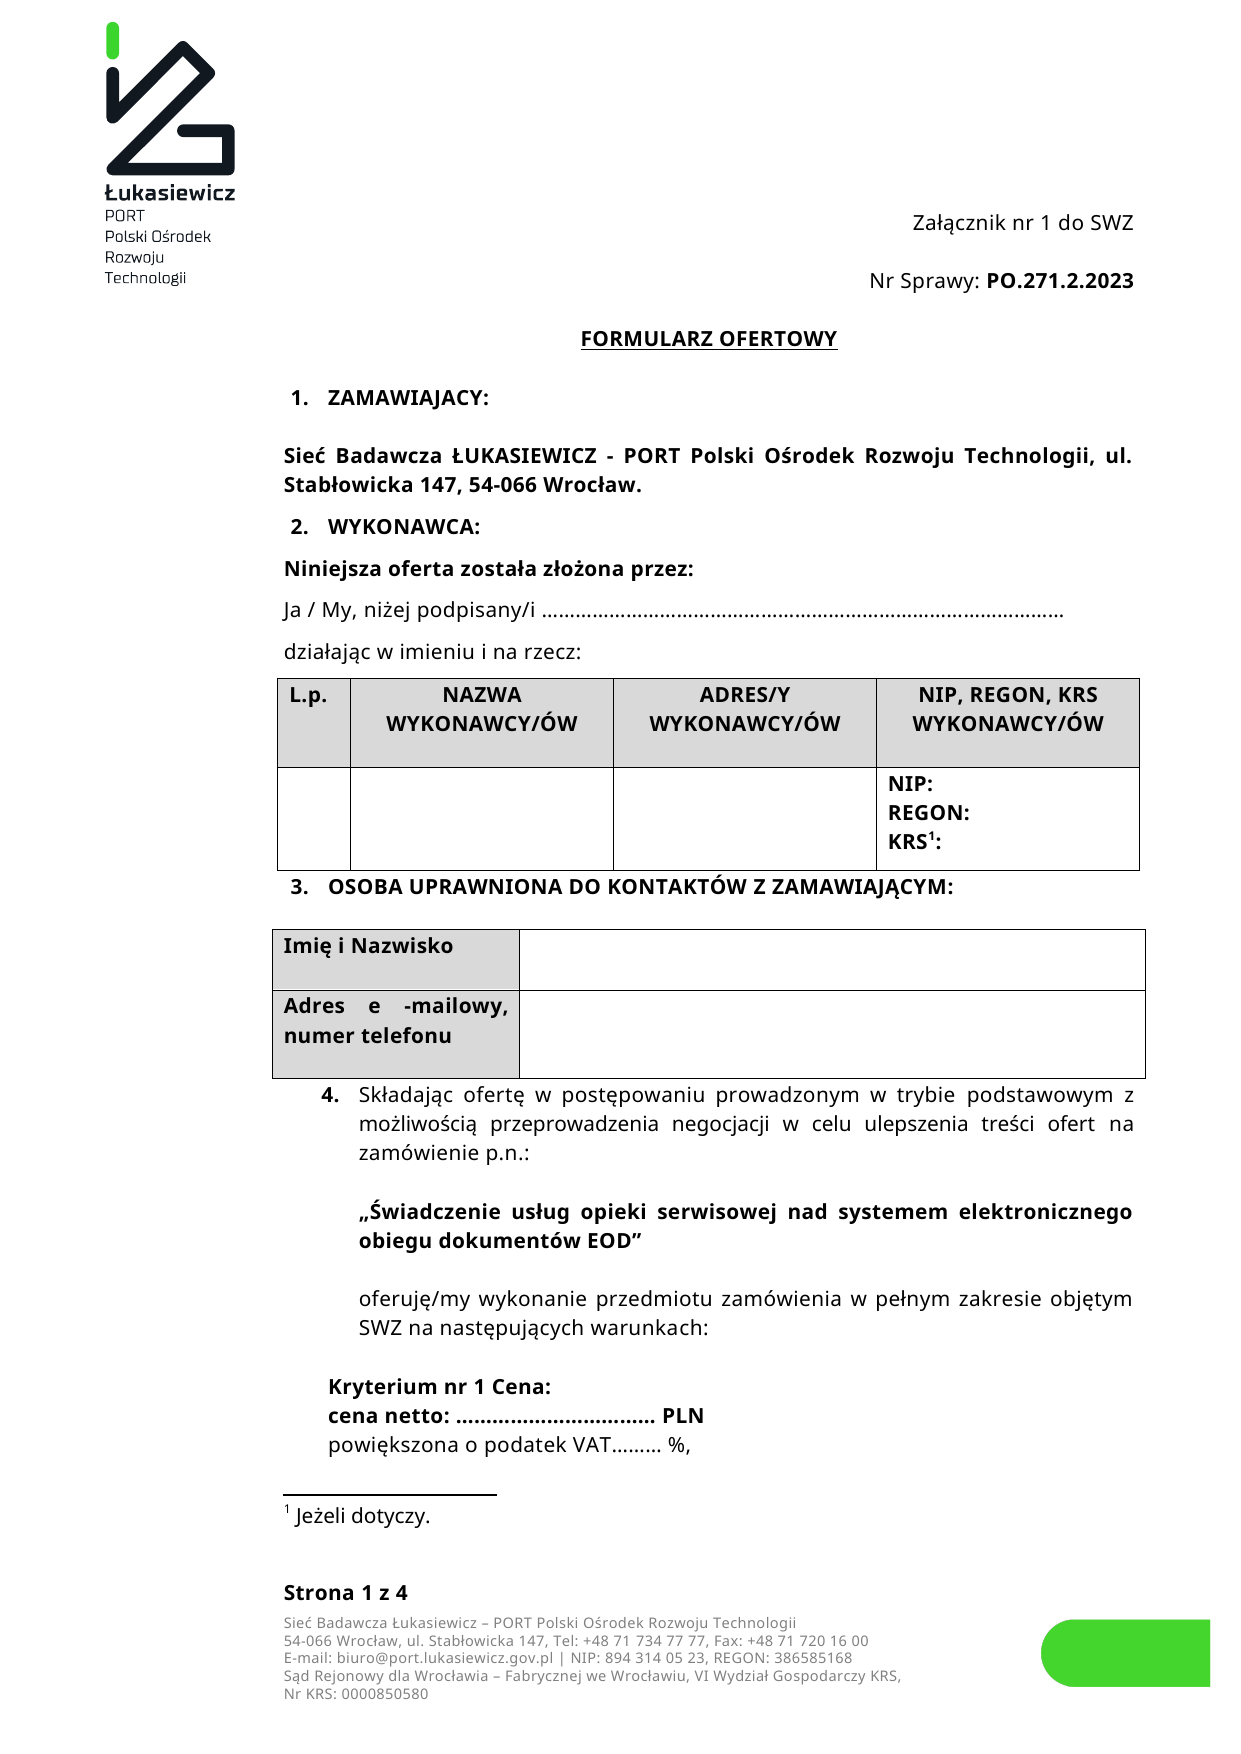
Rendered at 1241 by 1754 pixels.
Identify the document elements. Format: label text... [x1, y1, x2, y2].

table_cell [278, 768, 350, 870]
list ZAMAWIAJACY: [290, 382, 1134, 411]
text Nr Sprawy: PO.271.2.2023 [283, 265, 1134, 294]
table_header NAZWA WYKONAWCY/ÓW [351, 679, 613, 767]
list cena netto: …………………………… PLN [328, 1400, 1134, 1429]
text „Świadczenie usług opieki serwisowej nad systemem elektronicznego obiegu dokumentów EOD” [358, 1196, 1134, 1254]
list Składając ofertę w postępowaniu prowadzonym w trybie podstawowym z możliwością przeprowadzenia negocjacji w celu ulepszenia treści ofert na zamówienie p.n.: [321, 1079, 1134, 1167]
list WYKONAWCA: [290, 511, 1134, 540]
table_cell NIP: REGON: KRS: [877, 768, 1139, 870]
picture [1037, 1615, 1240, 1754]
list OSOBA UPRAWNIONA DO KONTAKTÓW Z ZAMAWIAJĄCYM: [290, 871, 1134, 900]
list powiększona o podatek VAT……… %, [328, 1429, 1134, 1458]
table_header [520, 930, 1145, 989]
text FORMULARZ OFERTOWY [283, 323, 1134, 353]
text oferuję/my wykonanie przedmiotu zamówienia w pełnym zakresie objętym SWZ na następujących warunkach: [358, 1283, 1134, 1342]
table_header L.p. [278, 679, 350, 767]
table_cell [614, 768, 876, 870]
table_header NIP, REGON, KRS WYKONAWCY/ÓW [877, 679, 1139, 767]
table_cell [520, 991, 1145, 1078]
table_cell Adres e -mailowy, numer telefonu [273, 991, 519, 1078]
text działając w imieniu i na rzecz: [283, 636, 1134, 665]
text Sieć Badawcza ŁUKASIEWICZ - PORT Polski Ośrodek Rozwoju Technologii, ul. Stabłowicka 147, 54-066 Wrocław. [283, 440, 1134, 498]
text Niniejsza oferta została złożona przez: [283, 553, 1134, 582]
table_cell [351, 768, 613, 870]
table_header ADRES/Y WYKONAWCY/ÓW [614, 679, 876, 767]
text Załącznik nr 1 do SWZ [283, 207, 1134, 236]
list Kryterium nr 1 Cena: [328, 1371, 1134, 1400]
table_header Imię i Nazwisko [273, 930, 519, 989]
text Ja / My, niżej podpisany/i ………………………………………………………………………………… [283, 594, 1134, 623]
